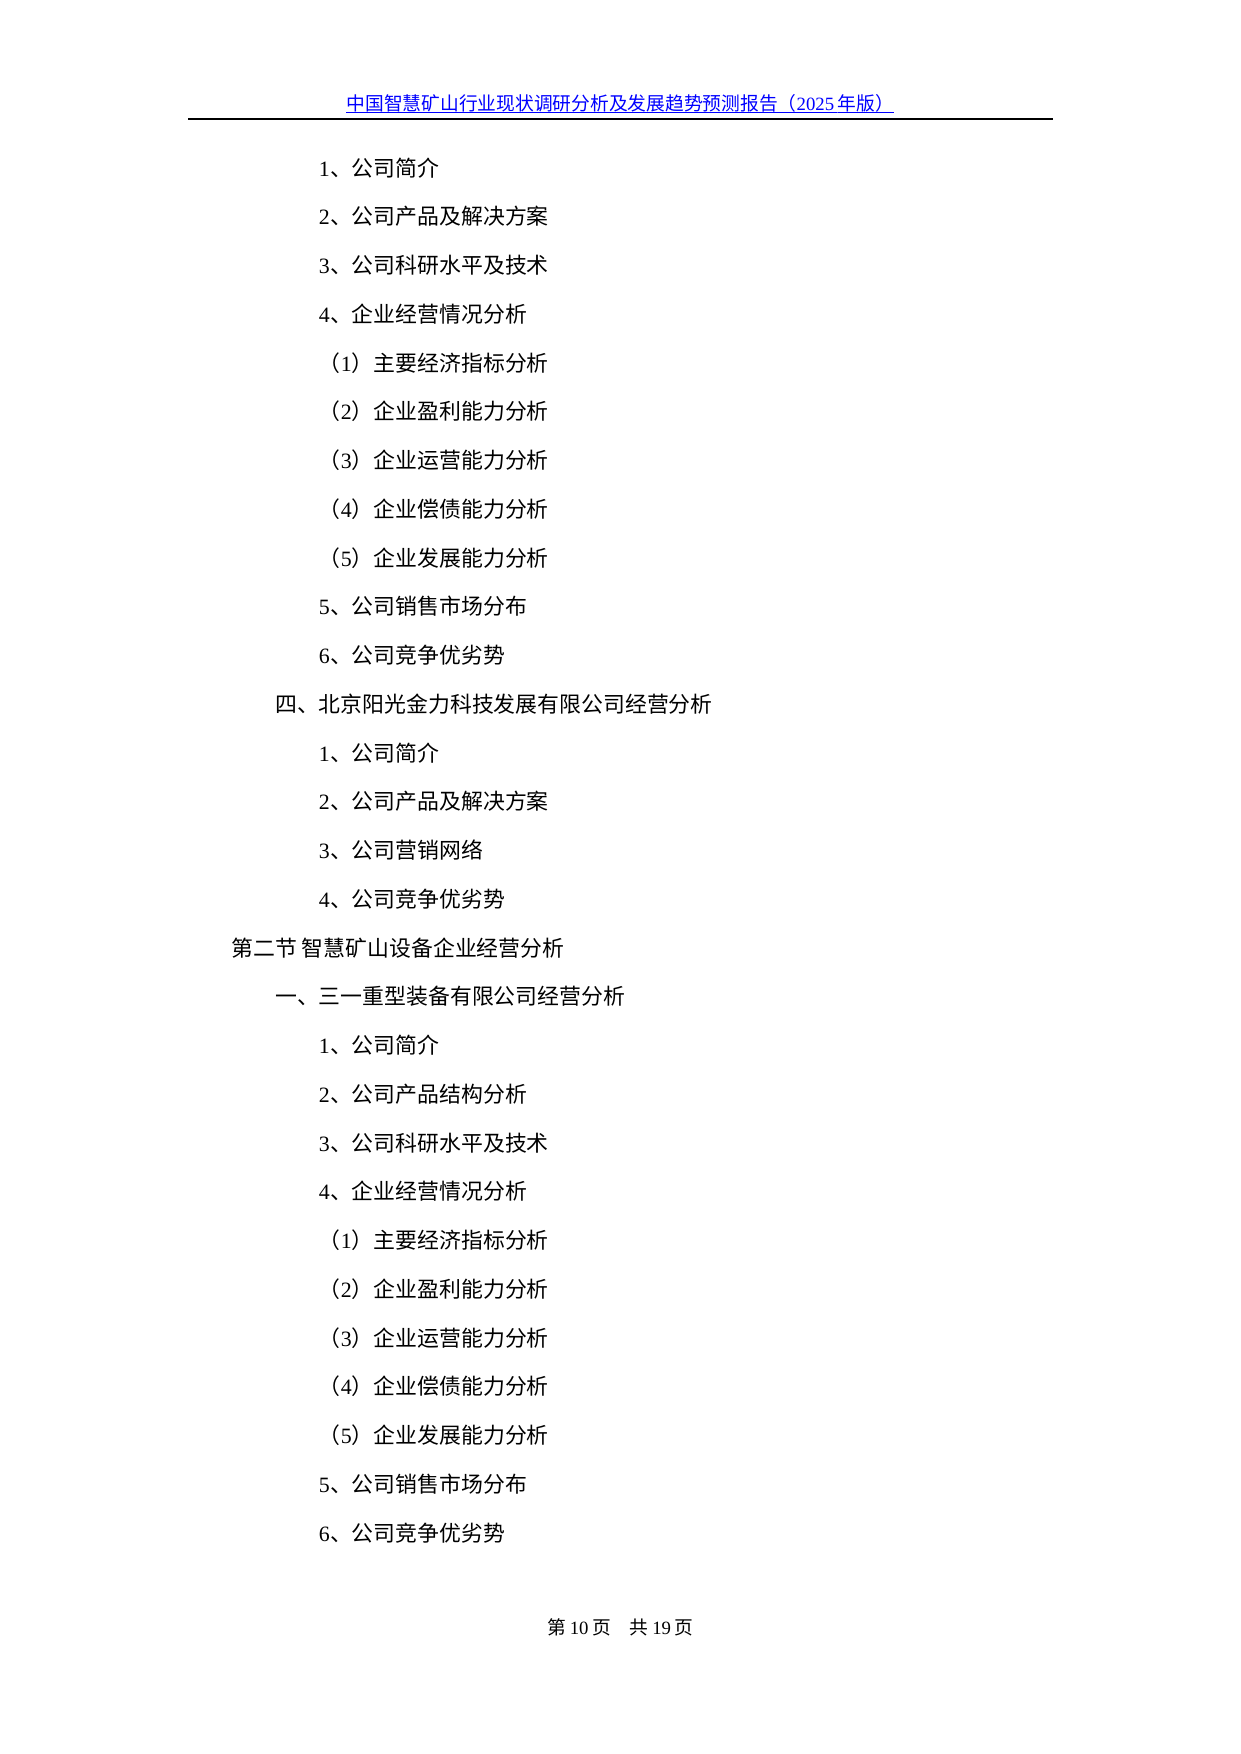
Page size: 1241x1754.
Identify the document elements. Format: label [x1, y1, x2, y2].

text [187, 150, 1053, 1548]
